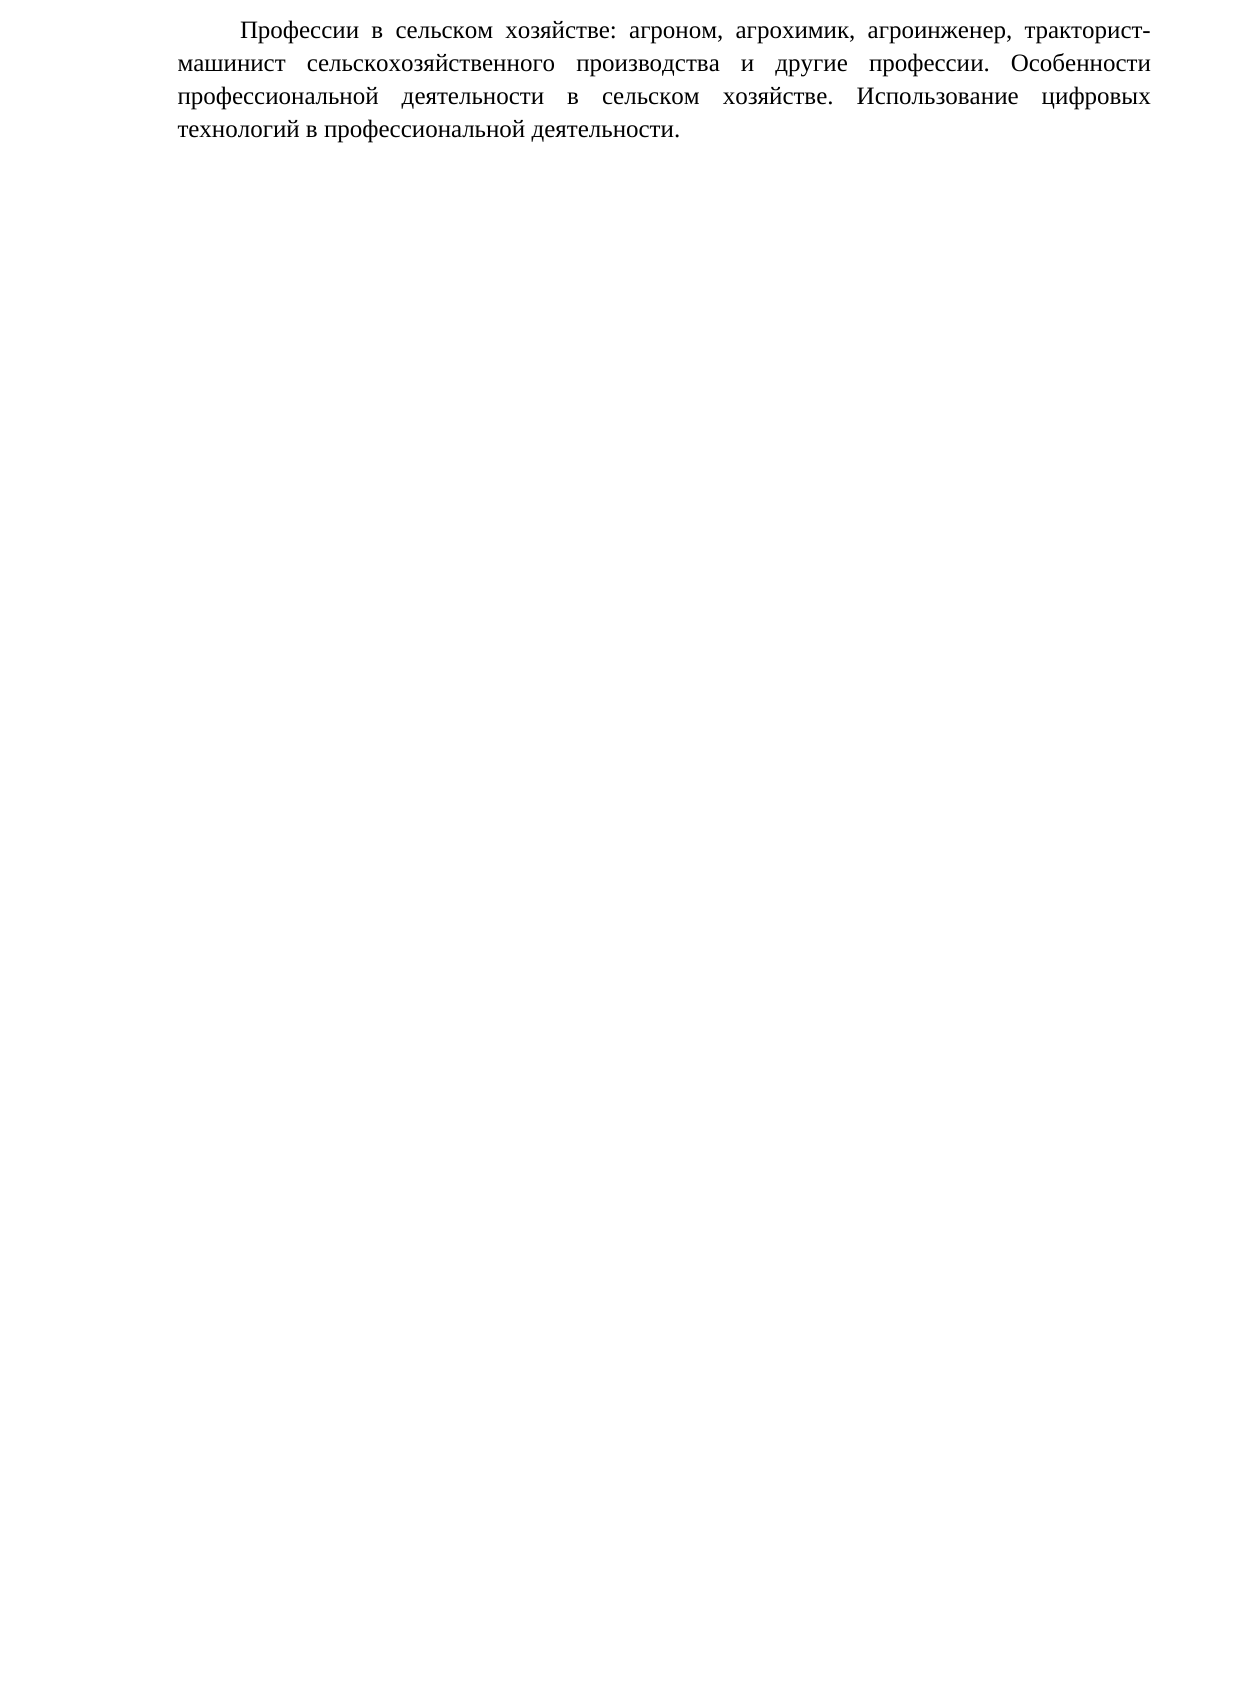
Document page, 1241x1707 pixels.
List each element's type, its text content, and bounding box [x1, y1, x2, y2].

text Профессии в сельском хозяйстве: агроном, агрохимик, агроинженер, тракторист-машинист сельскохозяйственного производства и другие профессии. Особенности профессиональной деятельности в сельском хозяйстве. Использование цифровых технологий в профессиональной деятельности. [177, 15, 1152, 143]
